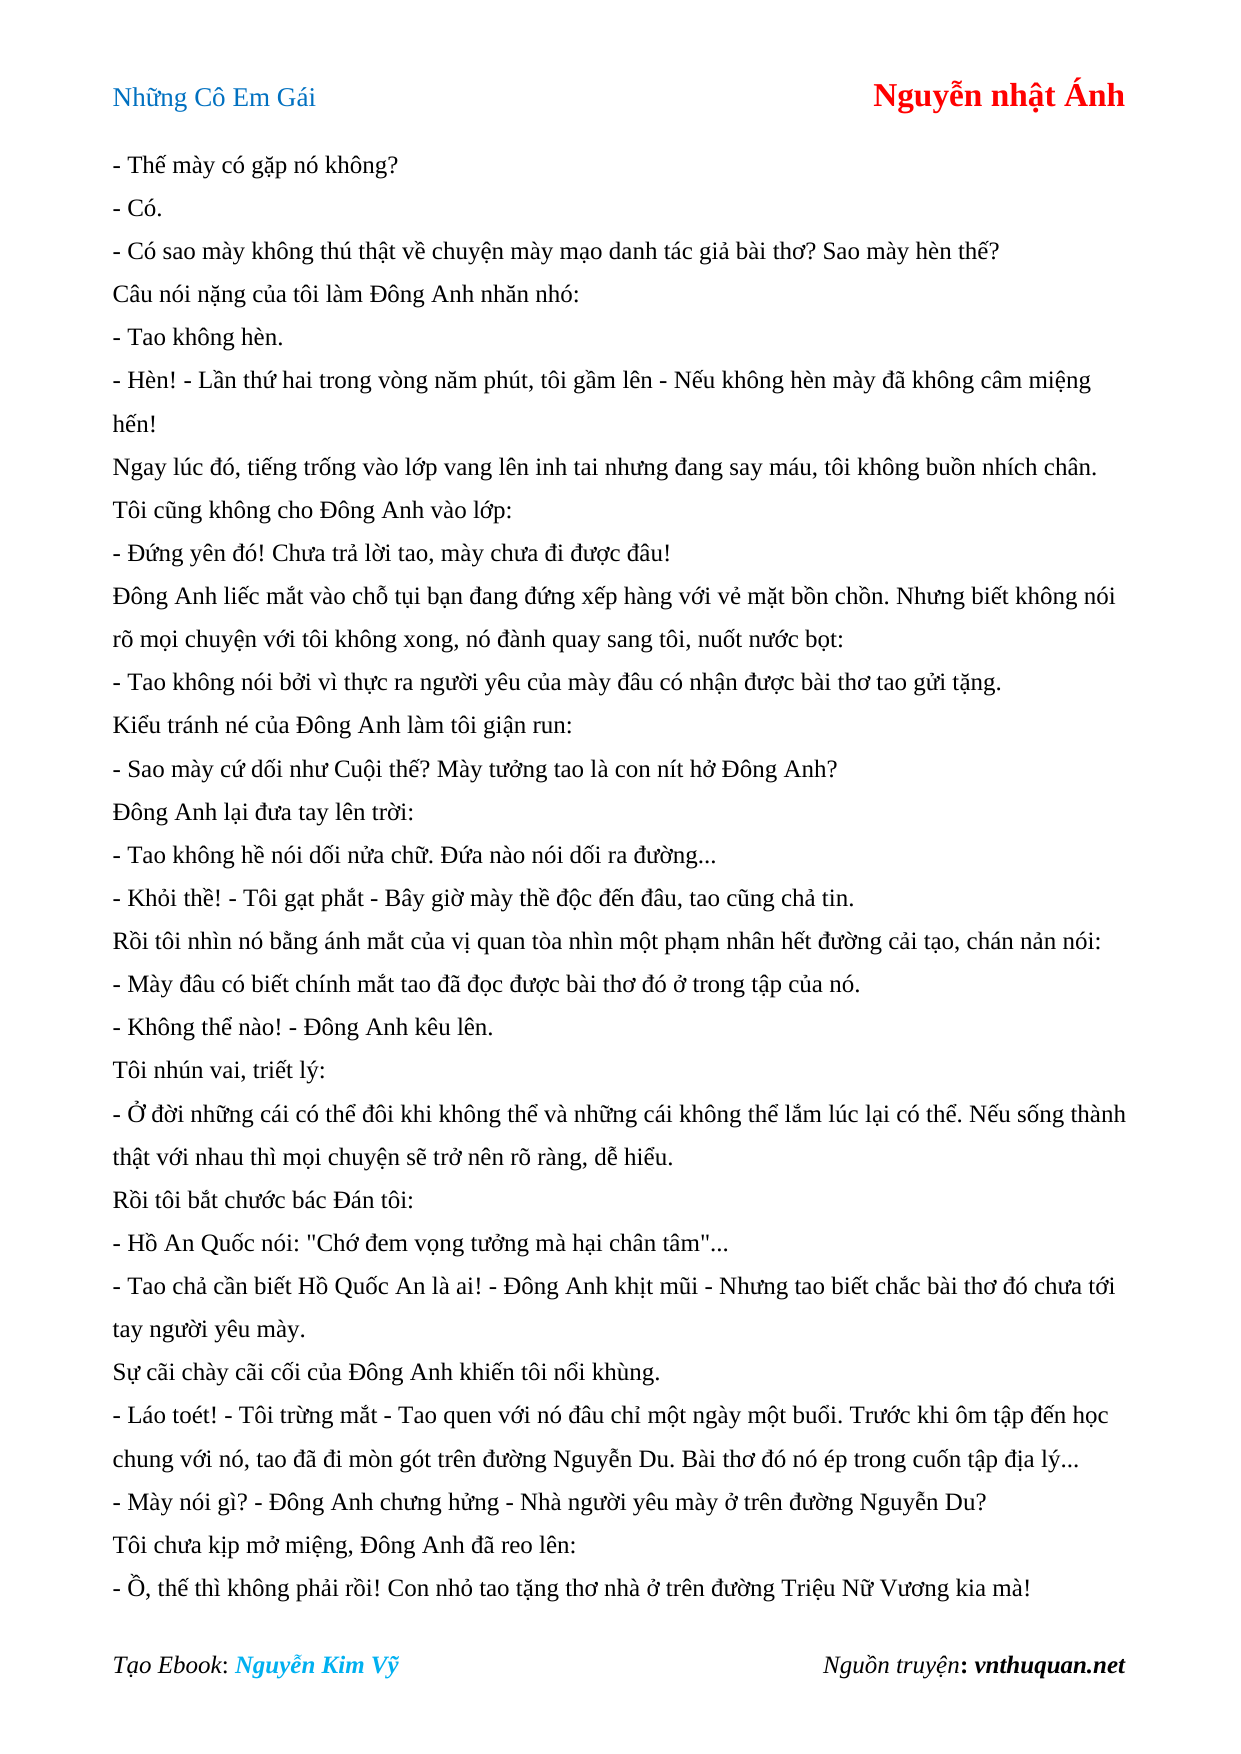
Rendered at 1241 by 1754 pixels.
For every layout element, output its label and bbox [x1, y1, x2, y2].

text [112, 150, 1128, 1602]
